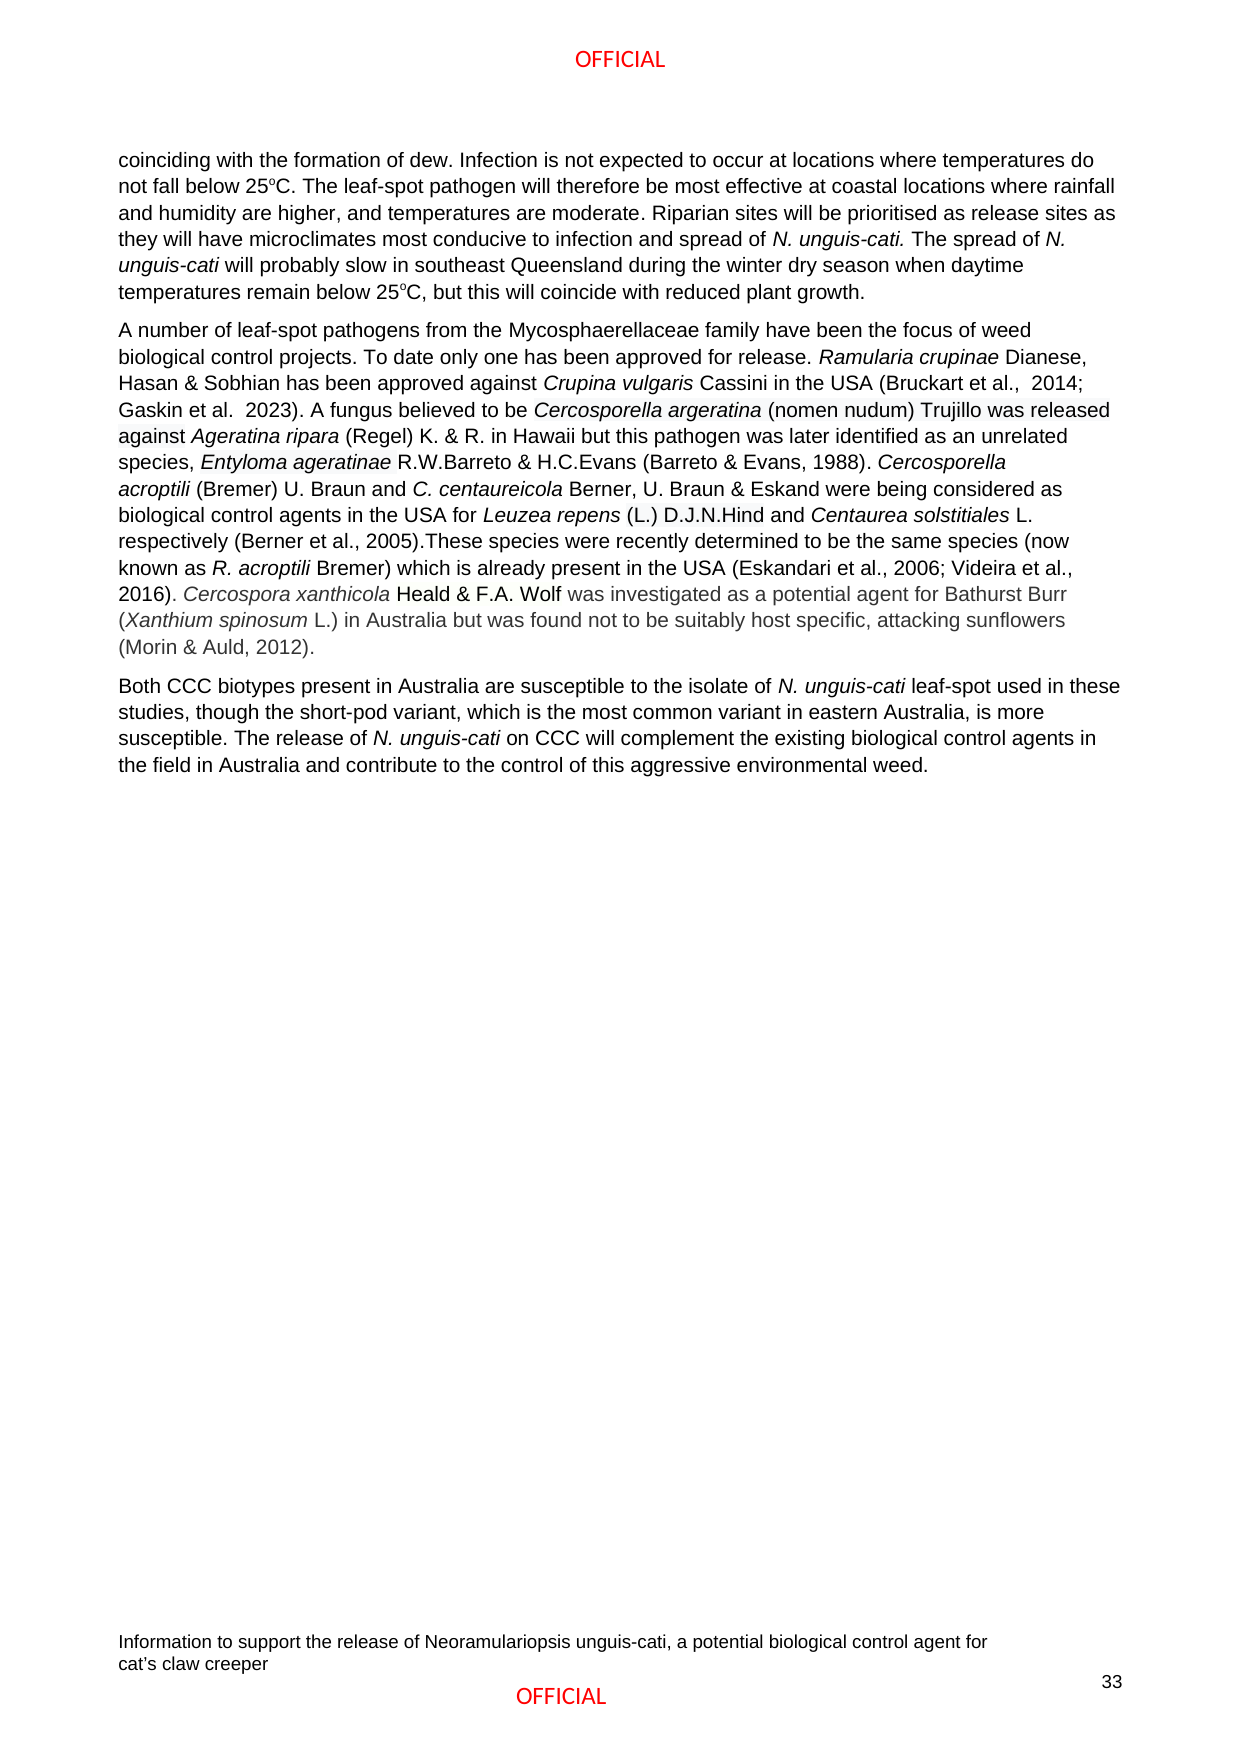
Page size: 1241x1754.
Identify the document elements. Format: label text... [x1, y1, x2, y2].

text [118, 148, 1122, 303]
text Both CCC biotypes present in Australia are susceptible to the isolate of N. unguis-cati leaf-spot used in these studies, though the short-pod variant, which is the most common variant in eastern Australia, is more susceptible. The release of N. unguis-cati on CCC will complement the existing biological control agents in the field in Australia and contribute to the control of this aggressive environmental weed. [118, 673, 1122, 776]
text A number of leaf-spot pathogens from the Mycosphaerellaceae family have been the focus of weed biological control projects. To date only one has been approved for release. Ramularia crupinae Dianese, Hasan & Sobhian has been approved against Crupina vulgaris Cassini in the USA (Bruckart et al., 2014; Gaskin et al. 2023). A fungus believed to be Cercosporella argeratina (nomen nudum) Trujillo was released against Ageratina ripara (Regel) K. & R. in Hawaii but this pathogen was later identified as an unrelated species, Entyloma ageratinae R.W.Barreto & H.C.Evans (Barreto & Evans, 1988). Cercosporella acroptili (Bremer) U. Braun and C. centaureicola Berner, U. Braun & Eskand were being considered as biological control agents in the USA for Leuzea repens (L.) D.J.N.Hind and Centaurea solstitiales L. respectively (Berner et al., 2005).These species were recently determined to be the same species (now known as R. acroptili Bremer) which is already present in the USA (Eskandari et al., 2006; Videira et al., 2016). Cercospora xanthicola Heald & F.A. Wolf was investigated as a potential agent for Bathurst Burr (Xanthium spinosum L.) in Australia but was found not to be suitably host specific, attacking sunflowers (Morin & Auld, 2012). [118, 318, 1122, 658]
